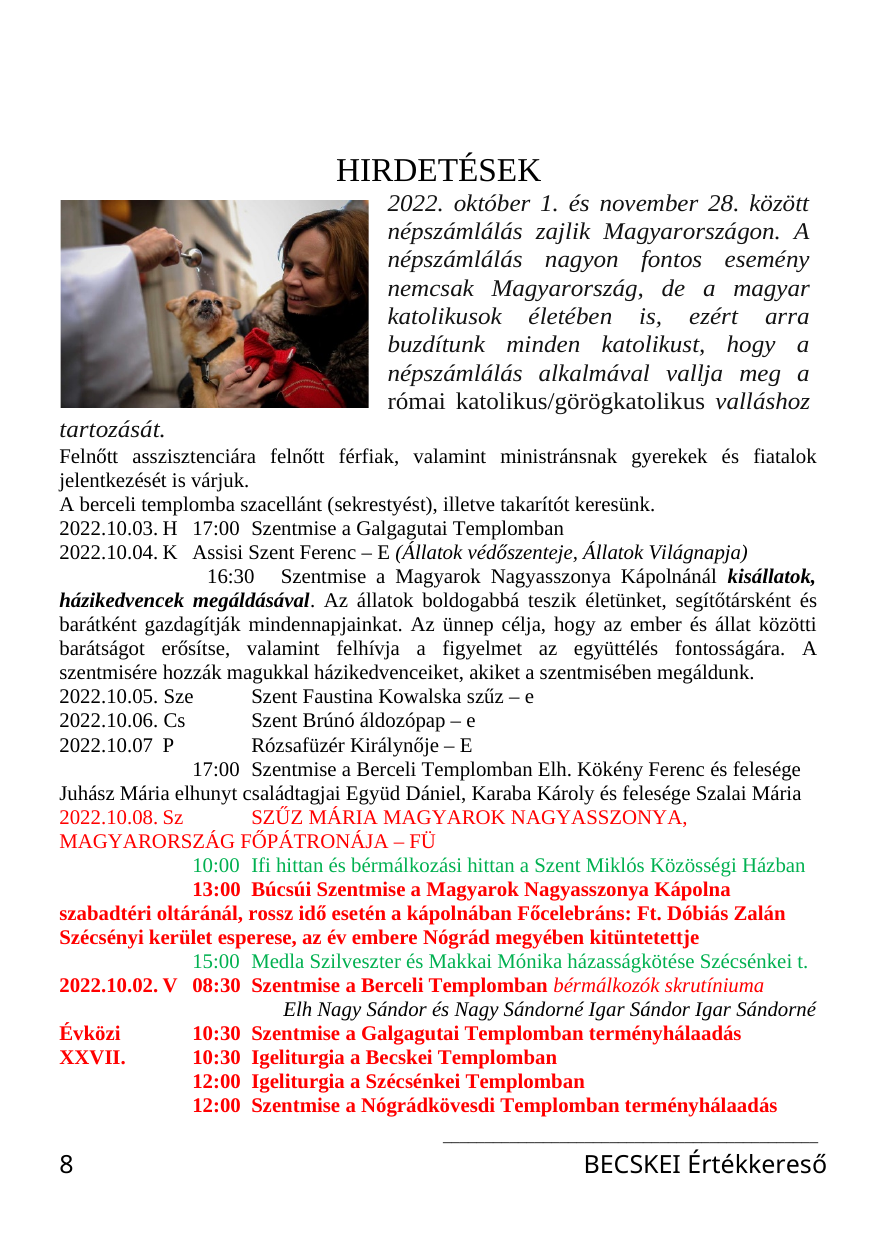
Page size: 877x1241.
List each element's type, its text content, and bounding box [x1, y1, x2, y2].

text A berceli templomba szacellánt (sekrestyést), illetve takarítót keresünk. [59, 492, 818, 516]
text 15:00 Medla Szilveszter és Makkai Mónika házasságkötése Szécsénkei t. [59, 949, 818, 973]
text Elh Nagy Sándor és Nagy Sándorné Igar Sándor Igar Sándorné [59, 997, 818, 1021]
text 12:00 Szentmise a Nógrádkövesdi Templomban terményhálaadás [59, 1093, 818, 1117]
text 12:00 Igeliturgia a Szécsénkei Templomban [59, 1069, 818, 1093]
text 2022.10.03. H 17:00 Szentmise a Galgagutai Templomban [59, 516, 818, 540]
text 2022.10.06. Cs Szent Brúnó áldozópap – e [59, 708, 818, 732]
text 2022.10.07 P Rózsafüzér Királynője – E [59, 732, 818, 757]
text 17:00 Szentmise a Berceli Templomban Elh. Kökény Ferenc és felesége Juhász Mária elhunyt családtagjai Együd Dániel, Karaba Károly és felesége Szalai Mária [59, 757, 818, 805]
text 10:00 Ifi hittan és bérmálkozási hittan a Szent Miklós Közösségi Házban [59, 853, 818, 877]
text 2022.10.05. Sze Szent Faustina Kowalska szűz – e [59, 684, 818, 708]
text 16:30 Szentmise a Magyarok Nagyasszonya Kápolnánál kisállatok, házikedvencek megáldásával. Az állatok boldogabbá teszik életünket, segítőtársként és barátként gazdagítják mindennapjainkat. Az ünnep célja, hogy az ember és állat közötti barátságot erősítse, valamint felhívja a figyelmet az együttélés fontosságára. A szentmisére hozzák magukkal házikedvenceiket, akiket a szentmisében megáldunk. [59, 564, 818, 684]
text 2022.10.02. V 08:30 Szentmise a Berceli Templomban bérmálkozók skrutíniuma [59, 973, 818, 997]
text HIRDETÉSEK [59, 150, 818, 189]
text Felnőtt asszisztenciára felnőtt férfiak, valamint ministránsnak gyerekek és fiatalok jelentkezését is várjuk. [59, 444, 818, 492]
text Évközi 10:30 Szentmise a Galgagutai Templomban terményhálaadás [59, 1021, 818, 1045]
text 2022.10.08. Sz SZŰZ MÁRIA MAGYAROK NAGYASSZONYA, MAGYARORSZÁG FŐPÁTRONÁJA – FÜ [59, 805, 818, 853]
text 2022.10.04. K Assisi Szent Ferenc – E (Állatok védőszenteje, Állatok Világnapja) [59, 540, 818, 564]
picture [59, 200, 369, 407]
text 13:00 Búcsúi Szentmise a Magyarok Nagyasszonya Kápolna szabadtéri oltáránál, rossz idő esetén a kápolnában Főcelebráns: Ft. Dóbiás Zalán Szécsényi kerület esperese, az év embere Nógrád megyében kitüntetettje [59, 877, 818, 949]
text XXVII. 10:30 Igeliturgia a Becskei Templomban [59, 1045, 818, 1069]
